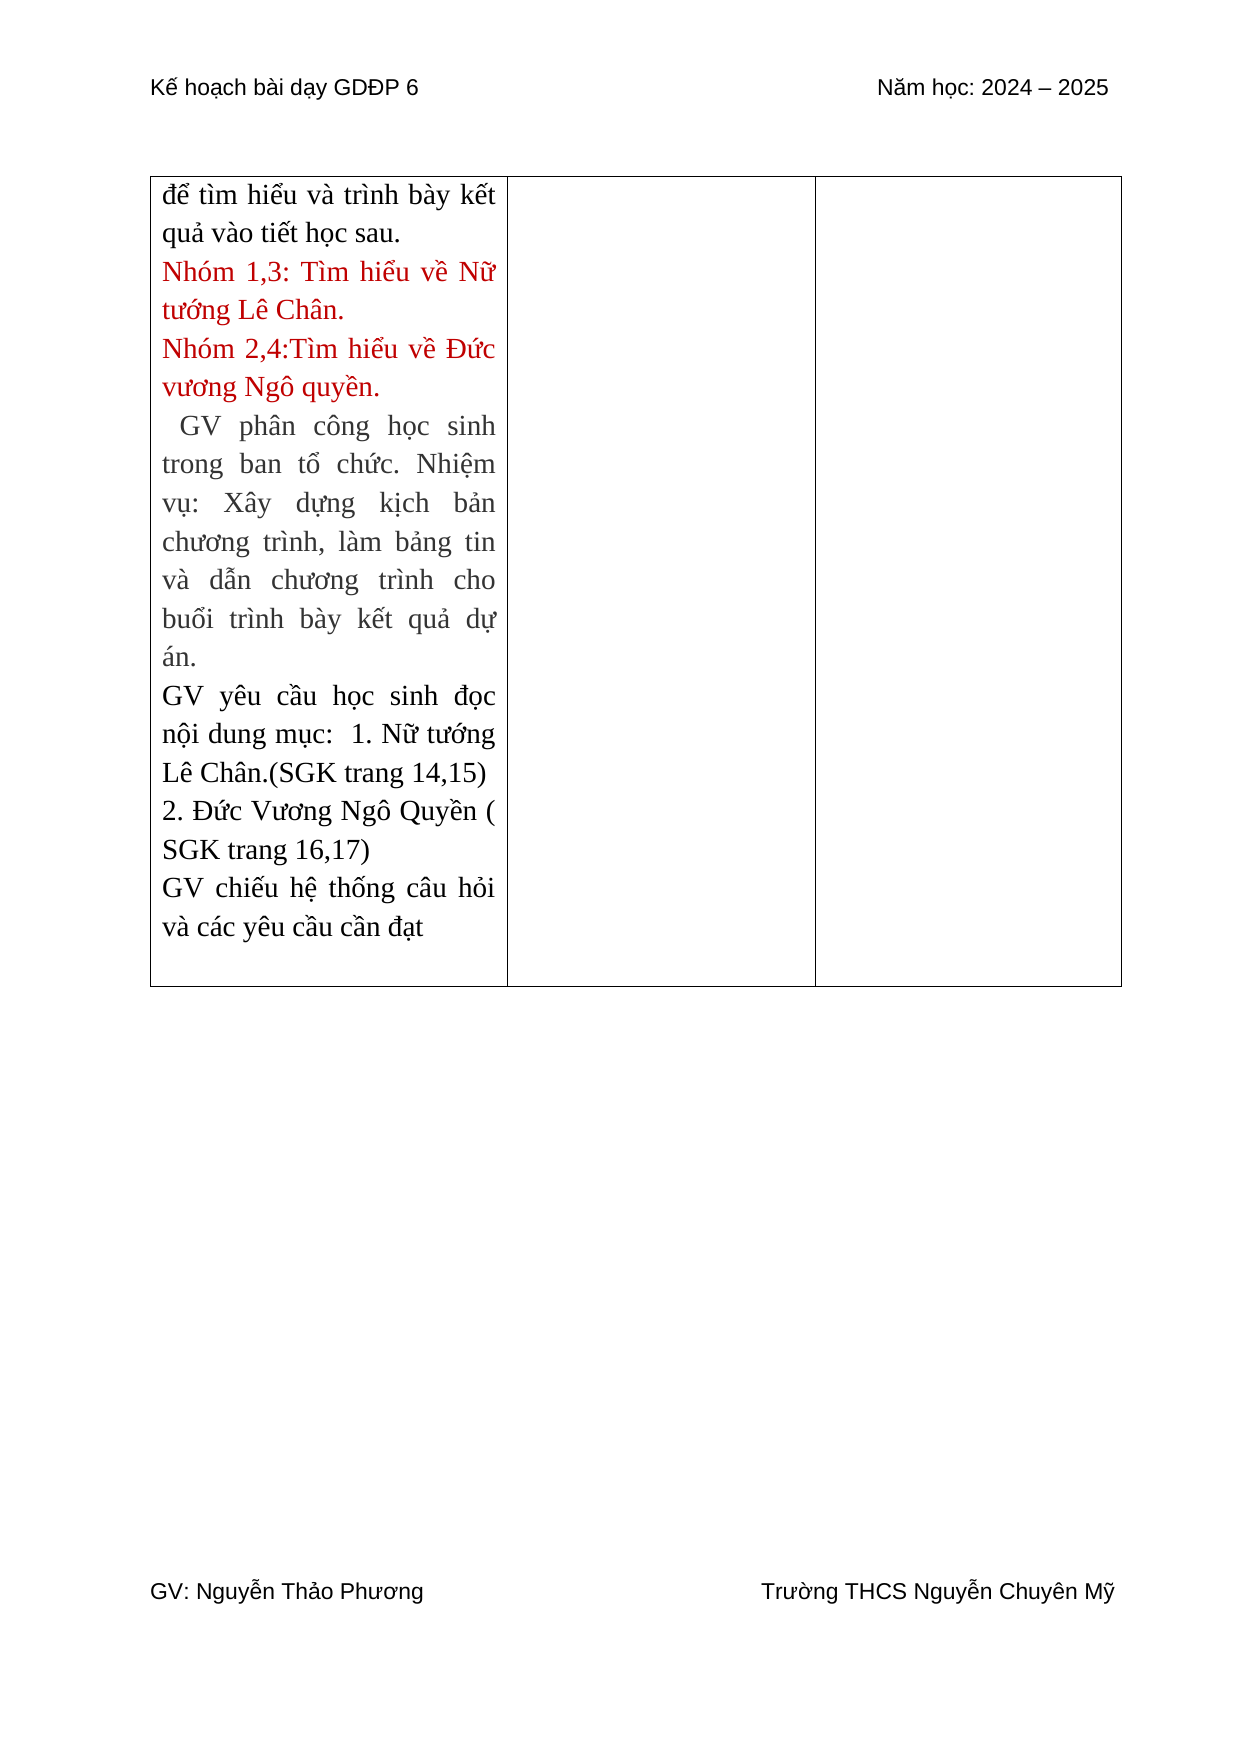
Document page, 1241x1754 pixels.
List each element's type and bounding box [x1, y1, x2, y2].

table_cell [816, 177, 1121, 986]
table_cell [508, 177, 815, 986]
table_cell [151, 177, 507, 986]
